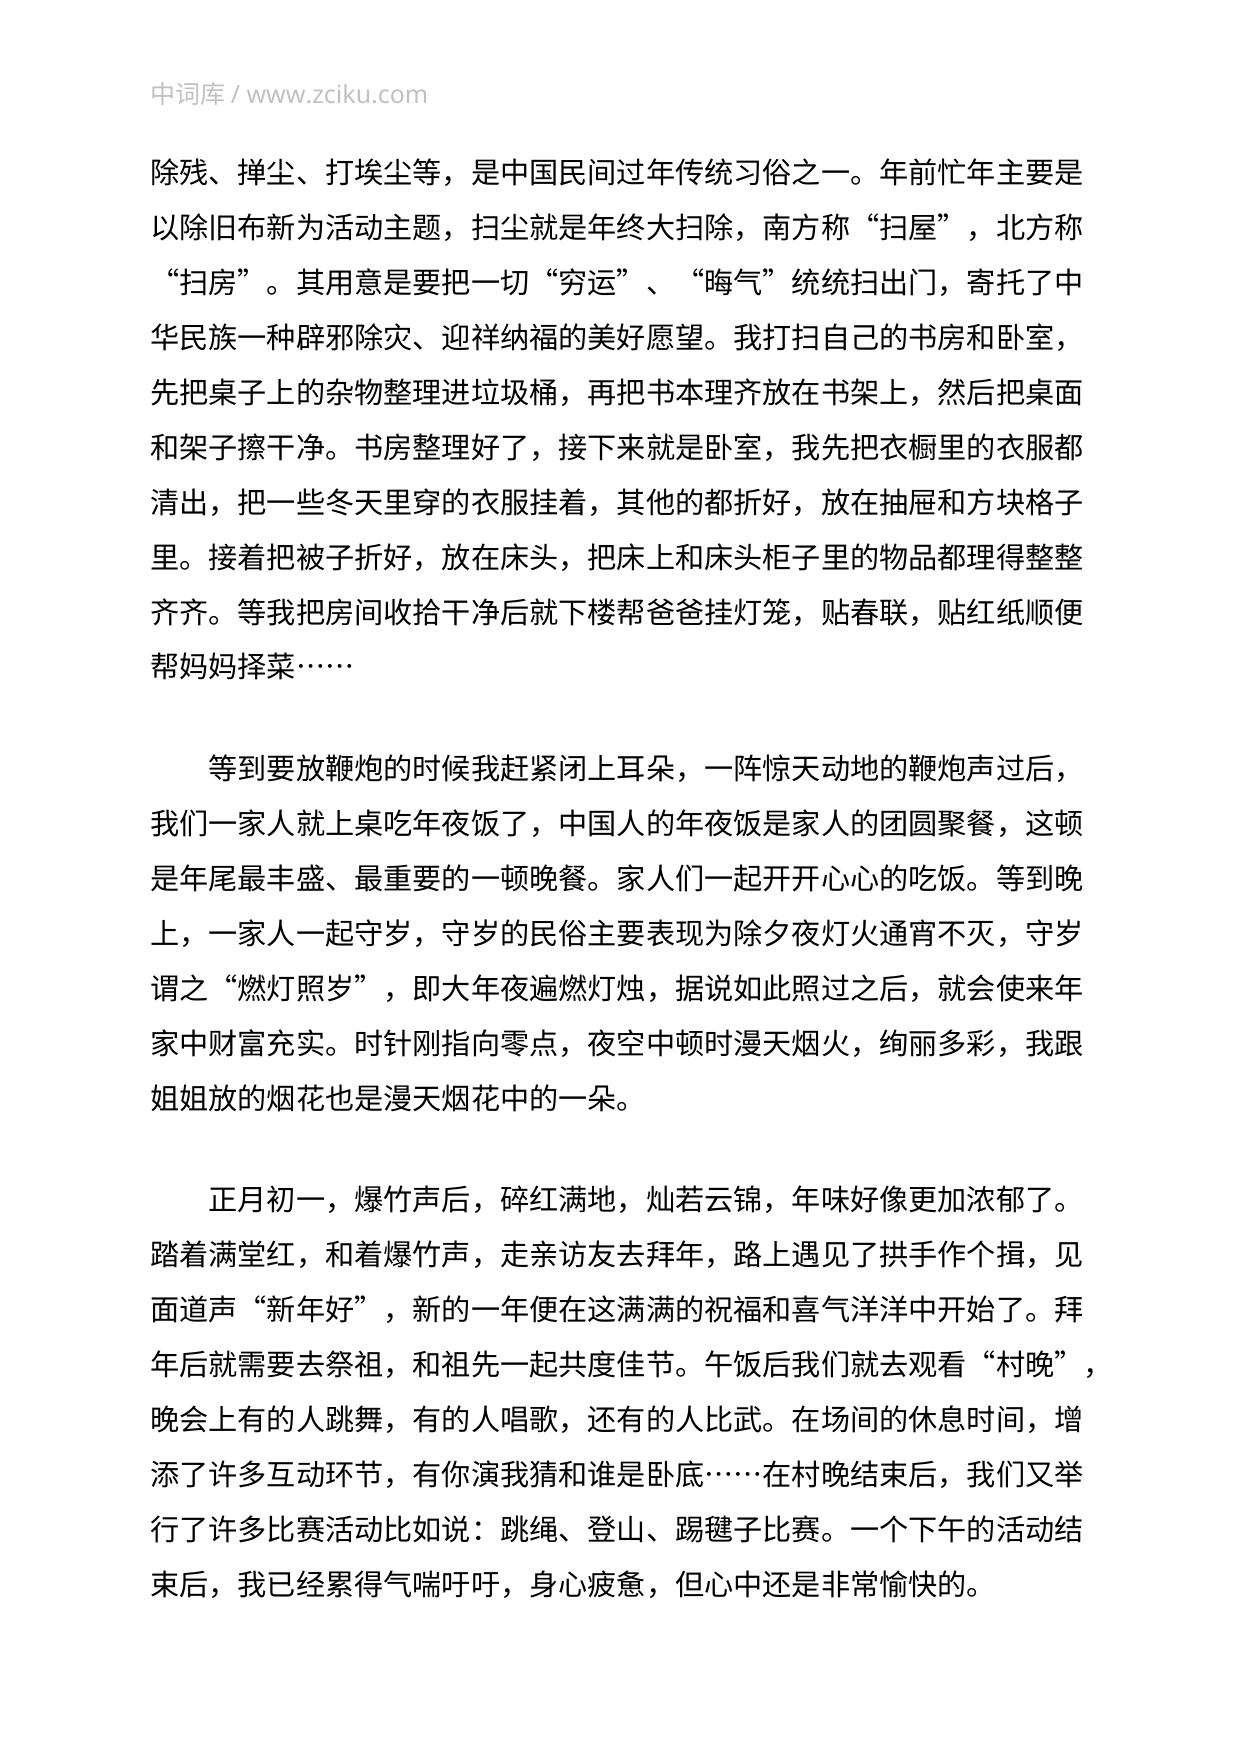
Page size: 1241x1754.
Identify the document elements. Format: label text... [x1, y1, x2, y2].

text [150, 150, 1090, 686]
text 等到要放鞭炮的时候我赶紧闭上耳朵，一阵惊天动地的鞭炮声过后，我们一家人就上桌吃年夜饭了，中国人的年夜饭是家人的团圆聚餐，这顿是年尾最丰盛、最重要的一顿晚餐。家人们一起开开心心的吃饭。等到晚上，一家人一起守岁，守岁的民俗主要表现为除夕夜灯火通宵不灭，守岁谓之“燃灯照岁”，即大年夜遍燃灯烛，据说如此照过之后，就会使来年家中财富充实。时针刚指向零点，夜空中顿时漫天烟火，绚丽多彩，我跟姐姐放的烟花也是漫天烟花中的一朵。 [150, 746, 1090, 1117]
text 正月初一，爆竹声后，碎红满地，灿若云锦，年味好像更加浓郁了。踏着满堂红，和着爆竹声，走亲访友去拜年，路上遇见了拱手作个揖，见面道声“新年好”，新的一年便在这满满的祝福和喜气洋洋中开始了。拜年后就需要去祭祖，和祖先一起共度佳节。午饭后我们就去观看“村晚”，晚会上有的人跳舞，有的人唱歌，还有的人比武。在场间的休息时间，增添了许多互动环节，有你演我猜和谁是卧底……在村晚结束后，我们又举行了许多比赛活动比如说：跳绳、登山、踢毽子比赛。一个下午的活动结束后，我已经累得气喘吁吁，身心疲惫，但心中还是非常愉快的。 [150, 1177, 1090, 1603]
